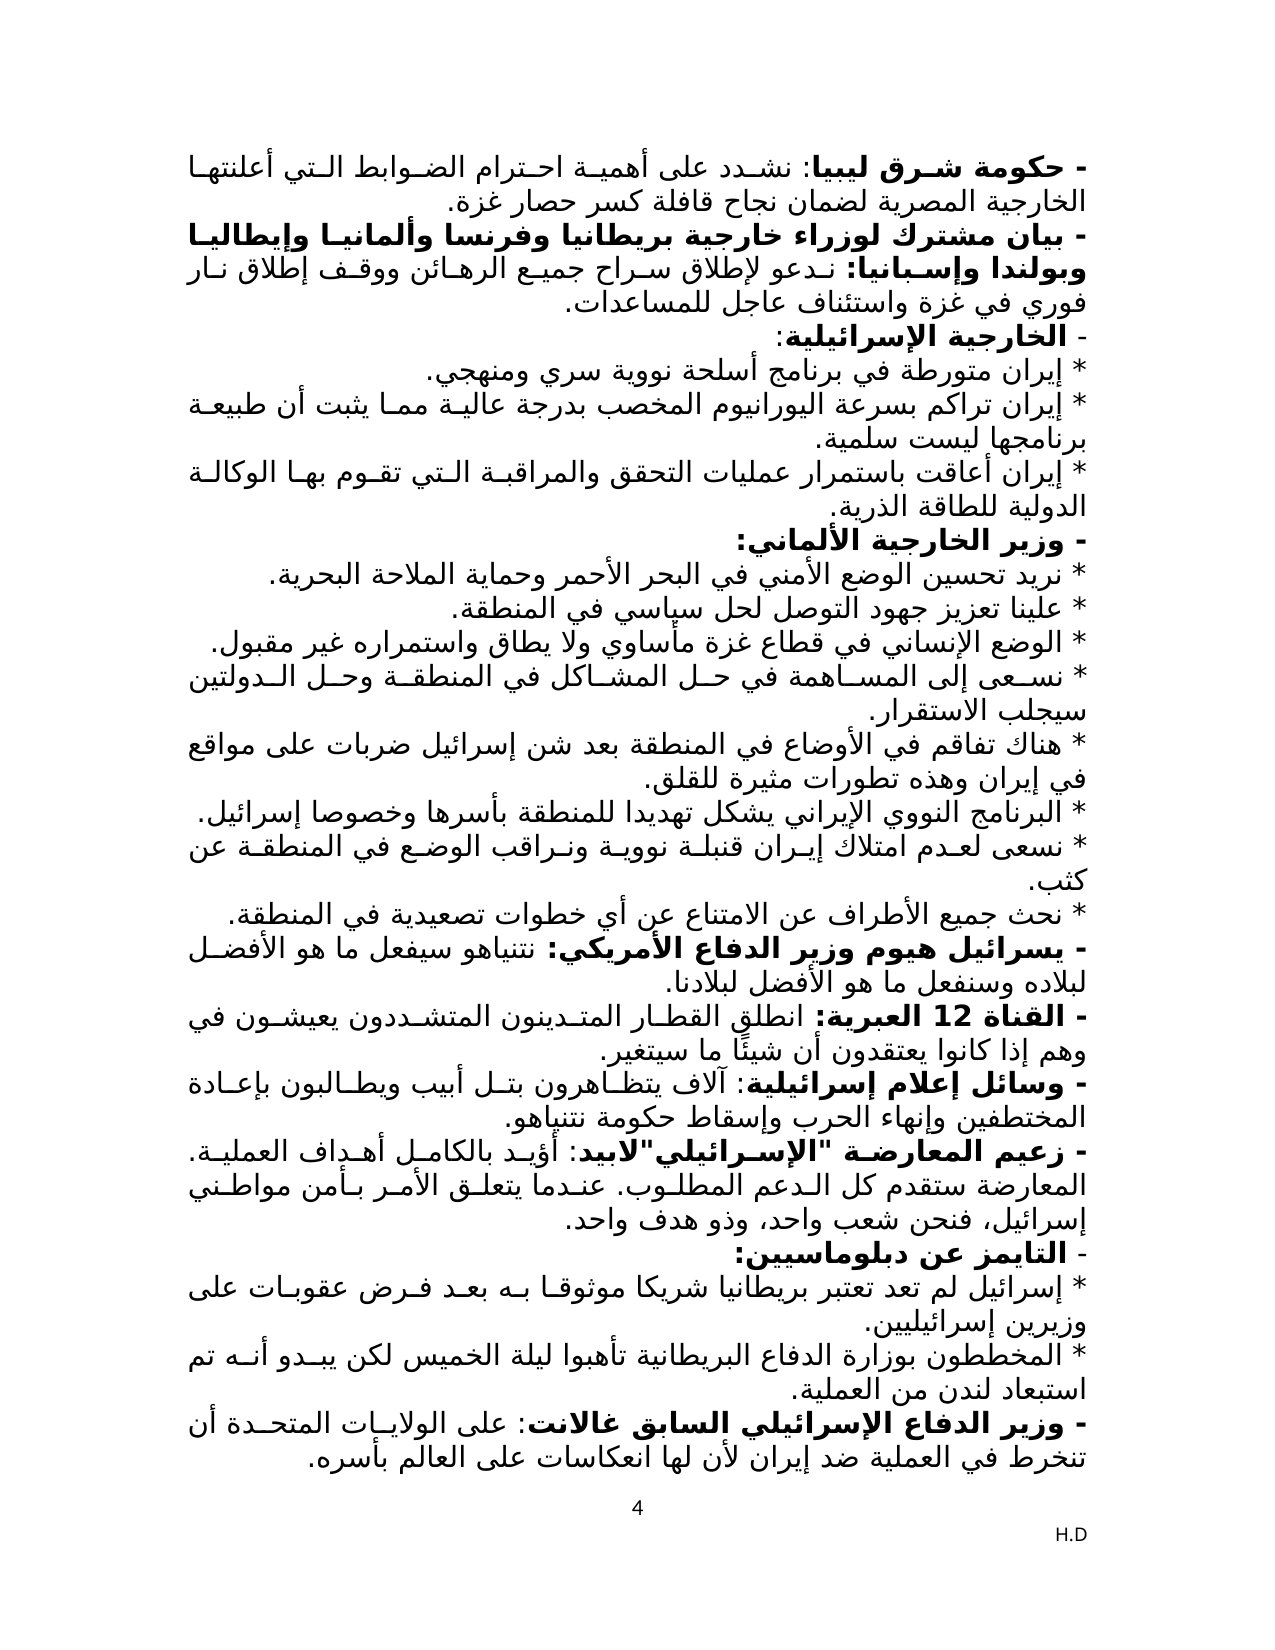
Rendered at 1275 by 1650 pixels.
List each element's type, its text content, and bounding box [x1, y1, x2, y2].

text * المخططون بوزارة الدفاع البريطانية تأهبوا ليلة الخميس لكن يبدو أنه تم استبعاد لندن من العملية. [187, 1338, 1087, 1406]
text - زعيم المعارضة "الإسرائيلي"لابيد: أؤيد بالكامل أهداف العملية. المعارضة ستقدم كل الدعم المطلوب. عندما يتعلق الأمر بأمن مواطني إسرائيل، فنحن شعب واحد، وذو هدف واحد. [187, 1135, 1087, 1237]
text * نسعى لعدم امتلاك إيران قنبلة نووية ونراقب الوضع في المنطقة عن كثب. [187, 829, 1087, 897]
text * هناك تفاقم في الأوضاع في المنطقة بعد شن إسرائيل ضربات على مواقع في إيران وهذه تطورات مثيرة للقلق. [187, 727, 1087, 795]
text ‏- التايمز عن دبلوماسيين: [187, 1237, 1087, 1271]
text - يسرائيل هيوم وزير الدفاع الأمريكي: نتنياهو سيفعل ما هو الأفضل لبلاده وسنفعل ما هو الأفضل لبلادنا. [187, 931, 1087, 999]
text - الخارجية الإسرائيلية: [187, 320, 1087, 354]
text * إيران أعاقت باستمرار عمليات التحقق والمراقبة التي تقوم بها الوكالة الدولية للطاقة الذرية. [187, 456, 1087, 523]
text - وزير الخارجية الألماني: [187, 523, 1087, 557]
text * نسعى إلى المساهمة في حل المشاكل في المنطقة وحل الدولتين سيجلب الاستقرار. [187, 659, 1087, 727]
text * إيران متورطة في برنامج أسلحة نووية سري ومنهجي. [187, 354, 1087, 388]
text - القناة 12 العبرية: انطلق القطار المتدينون المتشددون يعيشون في وهم إذا كانوا يعتقدون أن شيئًا ما سيتغير. [187, 999, 1087, 1067]
text * البرنامج النووي الإيراني يشكل تهديدا للمنطقة بأسرها وخصوصا إسرائيل. [187, 795, 1087, 829]
text * الوضع الإنساني في قطاع غزة مأساوي ولا يطاق واستمراره غير مقبول. [187, 625, 1087, 659]
text * نريد تحسين الوضع الأمني في البحر الأحمر وحماية الملاحة البحرية. [187, 557, 1087, 591]
text - بيان مشترك لوزراء خارجية بريطانيا وفرنسا وألمانيا وإيطاليا وبولندا وإسبانيا: ندعو لإطلاق سراح جميع الرهائن ووقف إطلاق نار فوري في غزة واستئناف عاجل للمساعدات. [187, 218, 1087, 320]
text * إسرائيل لم تعد تعتبر بريطانيا شريكا موثوقا به بعد فرض عقوبات على وزيرين إسرائيليين. [187, 1271, 1087, 1338]
text * علينا تعزيز جهود التوصل لحل سياسي في المنطقة. [187, 591, 1087, 625]
text - وزير الدفاع الإسرائيلي السابق غالانت: على الولايات المتحدة أن تنخرط في العملية ضد إيران لأن لها انعكاسات على العالم بأسره. [187, 1406, 1087, 1474]
text * إيران تراكم بسرعة اليورانيوم المخصب بدرجة عالية مما يثبت أن طبيعة برنامجها ليست سلمية. [187, 388, 1087, 456]
text - وسائل إعلام إسرائيلية: آلاف يتظاهرون بتل أبيب ويطالبون بإعادة المختطفين وإنهاء الحرب وإسقاط حكومة نتنياهو. [187, 1067, 1087, 1135]
text * نحث جميع الأطراف عن الامتناع عن أي خطوات تصعيدية في المنطقة. [187, 897, 1087, 931]
text - حكومة شرق ليبيا: نشدد على أهمية احترام الضوابط التي أعلنتها الخارجية المصرية لضمان نجاح قافلة كسر حصار غزة. [187, 150, 1087, 218]
